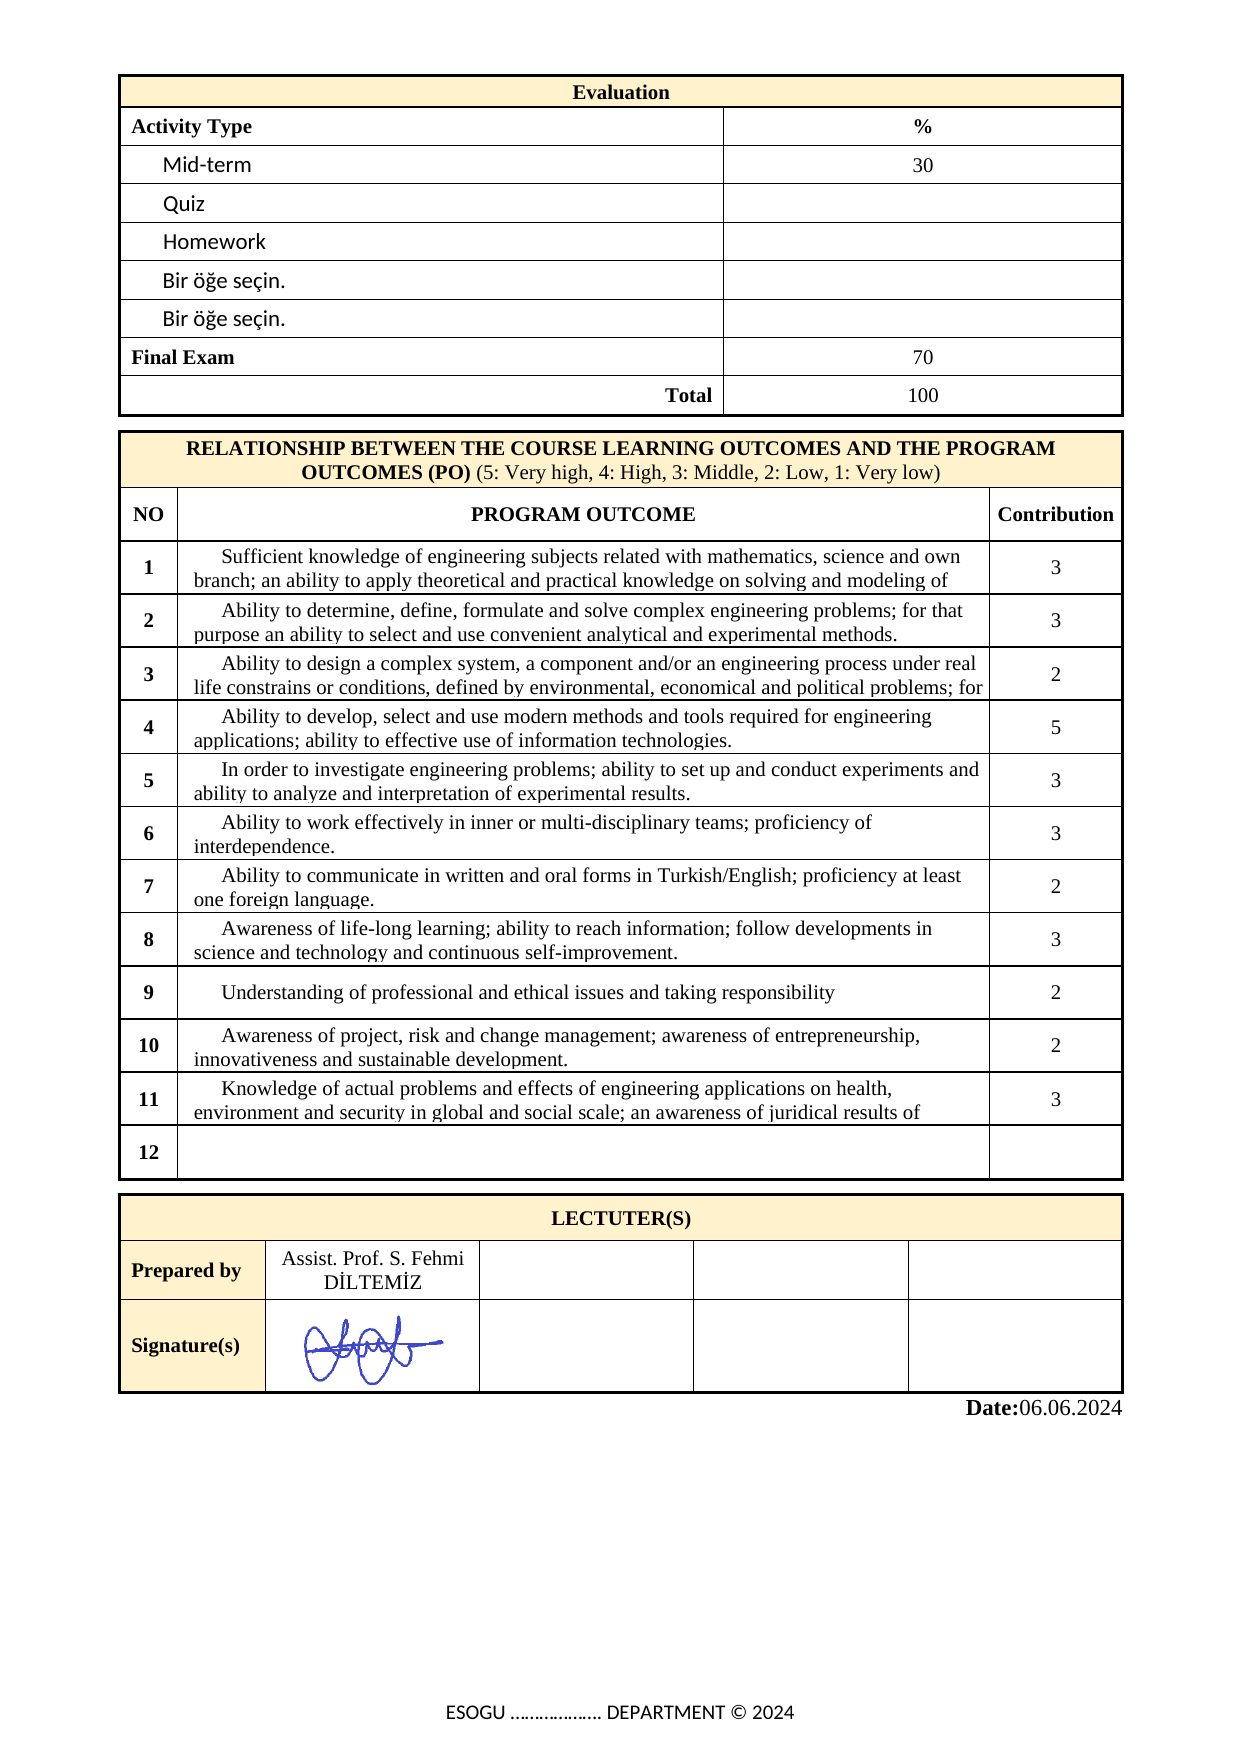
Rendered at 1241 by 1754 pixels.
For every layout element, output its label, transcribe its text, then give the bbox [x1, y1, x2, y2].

table_cell [909, 1241, 1121, 1299]
table_cell 2 [990, 1020, 1121, 1071]
table_cell [990, 1126, 1121, 1177]
table_cell [452, 1300, 479, 1391]
table_cell Activity Type [121, 108, 723, 145]
table_cell 4 [121, 701, 177, 752]
table_cell Sufficient knowledge of engineering subjects related with mathematics, science and own branch; an ability to apply theoretical and practical knowledge on solving and modeling of engineering problems. [178, 542, 989, 593]
table_cell [480, 1241, 693, 1299]
table_cell Ability to develop, select and use modern methods and tools required for engineering applications; ability to effective use of information technologies. [178, 701, 989, 752]
table_cell Ability to design a complex system, a component and/or an engineering process under real life constrains or conditions, defined by environmental, economical and political problems; for that purpose an ability to apply modern design methods. [178, 648, 989, 699]
table_cell 3 [990, 542, 1121, 593]
table_cell [724, 184, 1121, 222]
table_cell [178, 1126, 989, 1177]
table_cell PROGRAM OUTCOME [178, 488, 989, 540]
table_cell 2 [990, 648, 1121, 699]
table_cell 11 [121, 1073, 177, 1124]
table_cell [480, 1300, 693, 1391]
table_cell 3 [990, 807, 1121, 859]
table_cell 3 [990, 1073, 1121, 1124]
table_cell Understanding of professional and ethical issues and taking responsibility [178, 967, 989, 1018]
table_cell Awareness of life-long learning; ability to reach information; follow developments in science and technology and continuous self-improvement. [178, 913, 989, 965]
table_cell 10 [121, 1020, 177, 1071]
table_header Evaluation [121, 77, 1121, 106]
table_cell 30 [724, 146, 1121, 183]
table_cell Ability to determine, define, formulate and solve complex engineering problems; for that purpose an ability to select and use convenient analytical and experimental methods. [178, 595, 989, 646]
table_cell 3 [990, 754, 1121, 806]
table_cell Ability to work effectively in inner or multi-disciplinary teams; proficiency of interdependence. [178, 807, 989, 859]
table_cell 100 [724, 376, 1121, 414]
table_cell [694, 1300, 908, 1391]
table_cell 70 [724, 338, 1121, 375]
table_cell [724, 300, 1121, 337]
table_cell Assist. Prof. S. Fehmi DİLTEMİZ [266, 1241, 479, 1299]
table_cell 2 [990, 860, 1121, 912]
table_cell Contribution [990, 488, 1121, 540]
table_header LECTUTER(S) [121, 1196, 1121, 1240]
table_cell [266, 1300, 293, 1391]
table_cell 7 [121, 860, 177, 912]
table_cell [694, 1241, 908, 1299]
table_cell [724, 223, 1121, 260]
table_cell [724, 261, 1121, 298]
table_cell 2 [121, 595, 177, 646]
table_cell 8 [121, 913, 177, 965]
table_cell 3 [121, 648, 177, 699]
table_cell 12 [121, 1126, 177, 1177]
table_cell 5 [990, 701, 1121, 752]
table_cell Prepared by [121, 1241, 265, 1299]
table_cell NO [121, 488, 177, 540]
table_cell Signature(s) [121, 1300, 265, 1391]
picture [293, 1300, 452, 1391]
table_cell Awareness of project, risk and change management; awareness of entrepreneurship, innovativeness and sustainable development. [178, 1020, 989, 1071]
table_cell 2 [990, 967, 1121, 1018]
table_cell Total [121, 376, 723, 414]
table_cell % [724, 108, 1121, 145]
table_cell 1 [121, 542, 177, 593]
table_cell [909, 1300, 1121, 1391]
table_cell 3 [990, 913, 1121, 965]
table_header RELATIONSHIP BETWEEN THE COURSE LEARNING OUTCOMES AND THE PROGRAM OUTCOMES (PO) (5: Very high, 4: High, 3: Middle, 2: Low, 1: Very low) [121, 433, 1121, 487]
table_cell 5 [121, 754, 177, 806]
table_cell 9 [121, 967, 177, 1018]
table_cell 6 [121, 807, 177, 859]
table_cell In order to investigate engineering problems; ability to set up and conduct experiments and ability to analyze and interpretation of experimental results. [178, 754, 989, 806]
table_cell 3 [990, 595, 1121, 646]
table_cell Knowledge of actual problems and effects of engineering applications on health, environment and security in global and social scale; an awareness of juridical results of engineering solutions. [178, 1073, 989, 1124]
table_cell Final Exam [121, 338, 723, 375]
text Date:06.06.2024 [118, 1394, 1122, 1420]
table_cell Ability to communicate in written and oral forms in Turkish/English; proficiency at least one foreign language. [178, 860, 989, 912]
